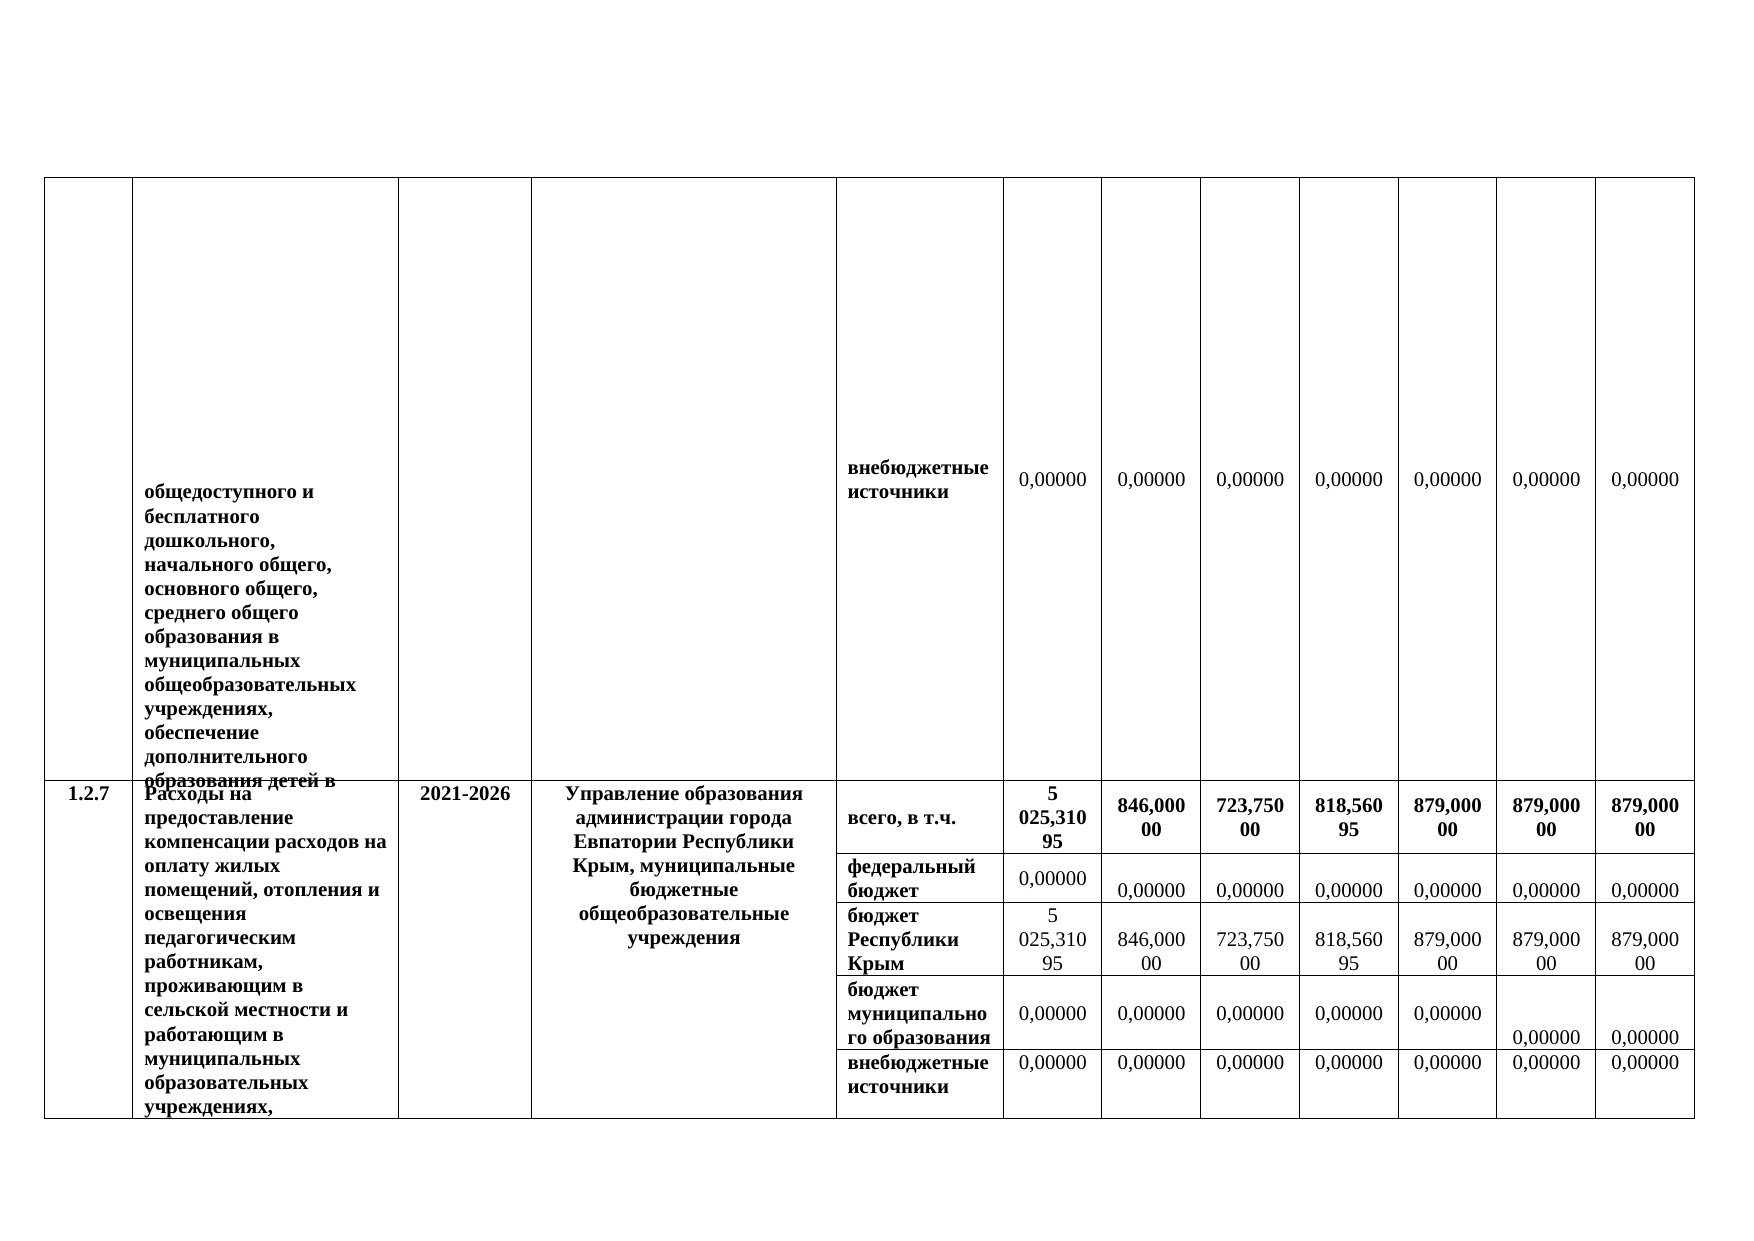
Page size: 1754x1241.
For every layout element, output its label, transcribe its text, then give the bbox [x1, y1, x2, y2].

table_cell 0,00000 [1300, 1050, 1398, 1118]
table_cell бюджет муниципального образования [837, 976, 1003, 1049]
table_cell Управление образования администрации города Евпатории Республики Крым, муниципальные бюджетные общеобразовательные учреждения [532, 781, 836, 1118]
table_cell 0,00000 [1596, 854, 1694, 902]
table_cell 0,00000 [1102, 976, 1200, 1049]
table_cell 5 025,31095 [1004, 781, 1101, 853]
table_cell 0,00000 [1399, 854, 1496, 902]
table_cell 0,00000 [1497, 178, 1595, 780]
table_cell 0,00000 [1399, 1050, 1496, 1118]
table_cell 879,00000 [1596, 903, 1694, 975]
table_cell 846,00000 [1102, 781, 1200, 853]
table_cell 723,75000 [1201, 903, 1299, 975]
table_cell всего, в т.ч. [837, 781, 1003, 853]
table_cell 0,00000 [1201, 178, 1299, 780]
table_cell 879,00000 [1497, 903, 1595, 975]
table_cell федеральный бюджет [837, 854, 1003, 902]
table_cell бюджет Республики Крым [837, 903, 1003, 975]
table_cell 0,00000 [1004, 178, 1101, 780]
table_cell 0,00000 [1300, 854, 1398, 902]
table_cell 5 025,31095 [1004, 903, 1101, 975]
table_cell 0,00000 [1102, 854, 1200, 902]
table_cell 0,00000 [1399, 178, 1496, 780]
table_cell 818,56095 [1300, 781, 1398, 853]
table_cell 1.2.7 [45, 781, 132, 1118]
table_cell 0,00000 [1497, 1050, 1595, 1118]
table_cell 879,00000 [1399, 903, 1496, 975]
table_cell 0,00000 [1399, 976, 1496, 1049]
table_cell 0,00000 [1102, 178, 1200, 780]
table_cell 0,00000 [1497, 854, 1595, 902]
table_cell 0,00000 [1201, 976, 1299, 1049]
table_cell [837, 1050, 1003, 1118]
table_cell 0,00000 [1596, 178, 1694, 780]
table_cell 0,00000 [1201, 854, 1299, 902]
table_cell 879,00000 [1399, 781, 1496, 853]
table_cell 0,00000 [1102, 1050, 1200, 1118]
table_cell Расходы на предоставление компенсации расходов на оплату жилых помещений, отопления и освещения педагогическим работникам, проживающим в сельской местности и работающим в муниципальных образовательных учреждениях, расположенных в сельской местности, за счет субвенции из бюджета Республики Крым бюджету муниципального образования городской округ Евпатория Республики Крым [133, 781, 398, 1118]
table_cell 818,56095 [1300, 903, 1398, 975]
table_cell 879,00000 [1596, 781, 1694, 853]
table_cell 0,00000 [1300, 178, 1398, 780]
table_cell 0,00000 [1596, 976, 1694, 1049]
table_cell 0,00000 [1004, 976, 1101, 1049]
table_cell 846,00000 [1102, 903, 1200, 975]
table_cell внебюджетные источники [837, 178, 1003, 780]
table_cell 0,00000 [1004, 1050, 1101, 1118]
table_cell 879,00000 [1497, 781, 1595, 853]
table_cell 723,75000 [1201, 781, 1299, 853]
table_cell 2021-2026 [399, 781, 531, 1118]
table_cell 0,00000 [1300, 976, 1398, 1049]
table_cell 0,00000 [1004, 854, 1101, 902]
table_cell 0,00000 [1596, 1050, 1694, 1118]
table_cell 0,00000 [1201, 1050, 1299, 1118]
table_cell 0,00000 [1497, 976, 1595, 1049]
